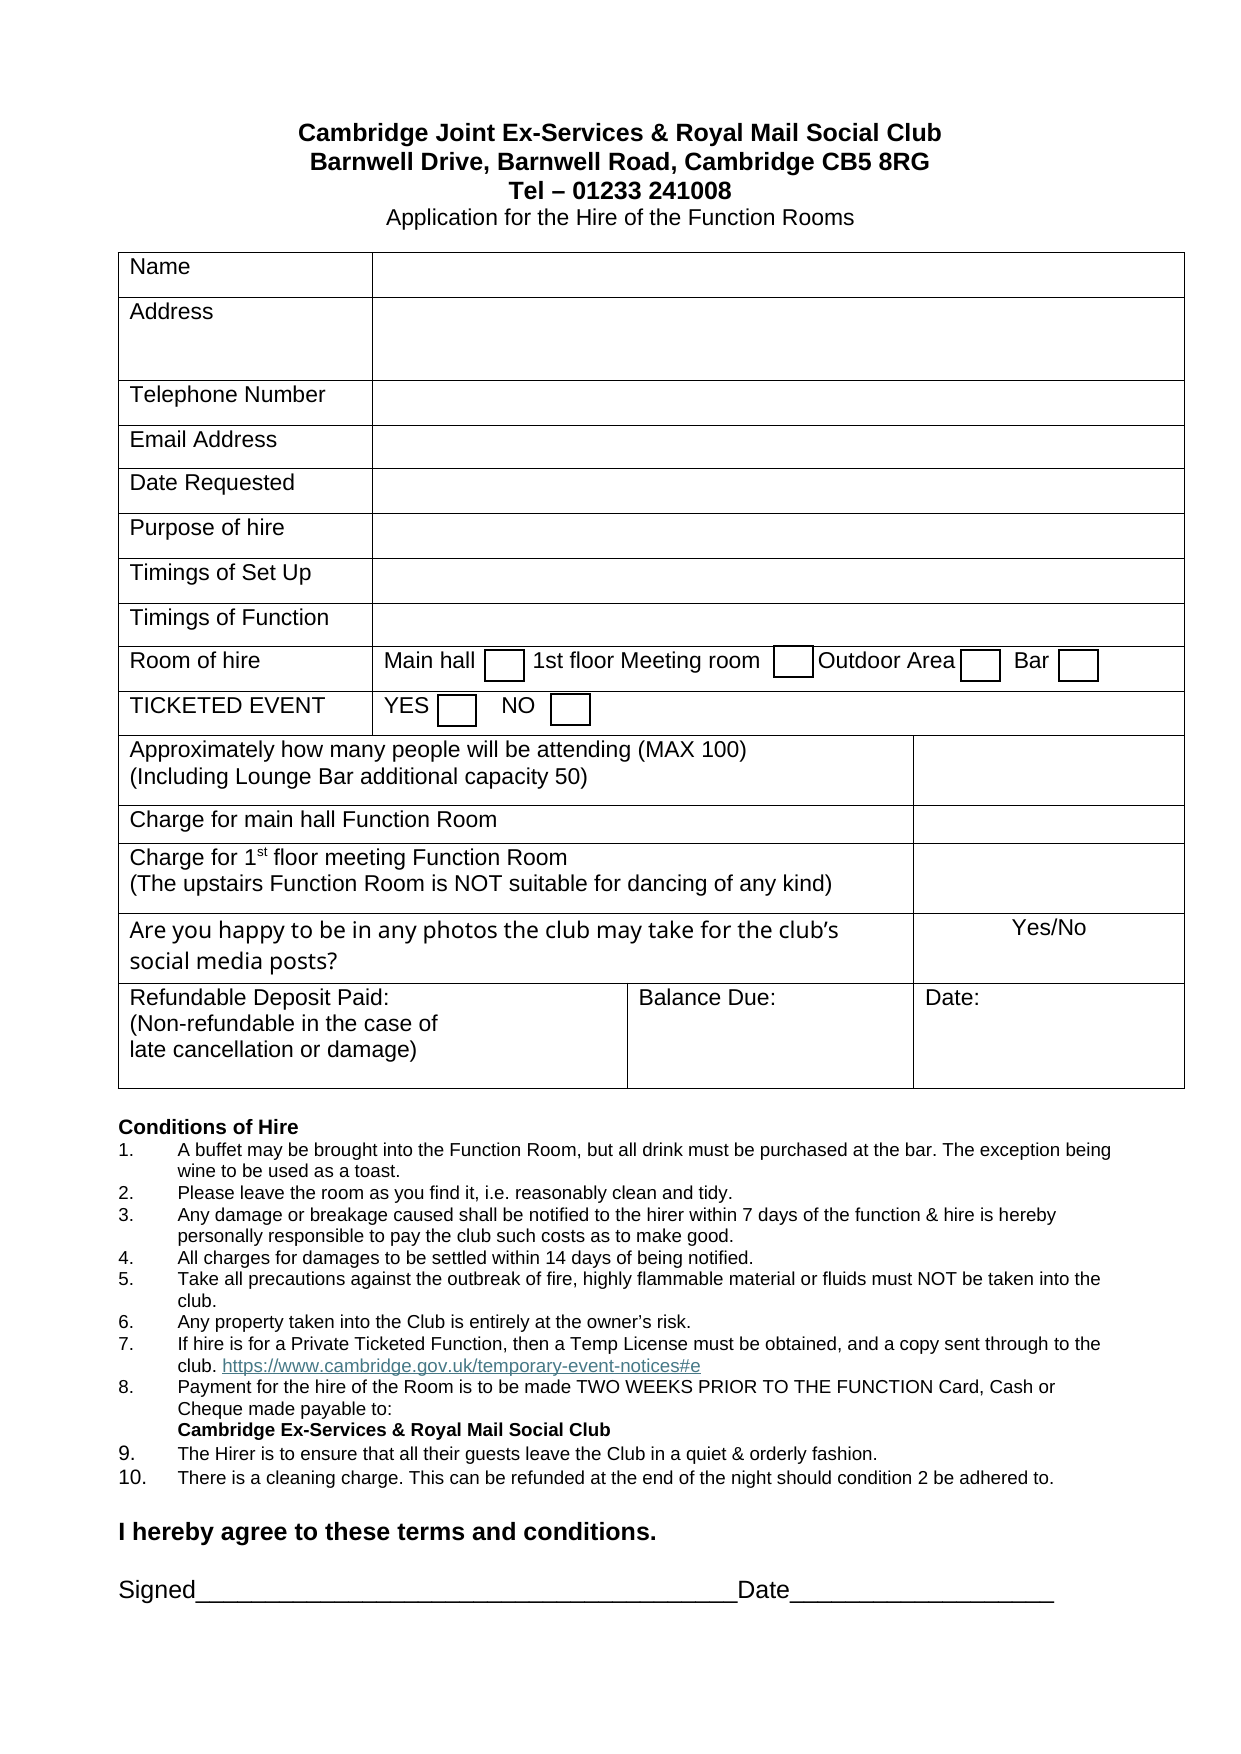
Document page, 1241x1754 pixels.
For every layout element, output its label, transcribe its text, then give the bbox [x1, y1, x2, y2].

text Conditions of Hire [118, 1115, 1122, 1139]
list The Hirer is to ensure that all their guests leave the Club in a quiet & orderly fashion. [118, 1441, 1122, 1464]
table_cell Main hall 1st floor Meeting room Outdoor Area Bar [373, 647, 1184, 691]
table_header [373, 253, 1184, 297]
table_cell Telephone Number [119, 381, 372, 425]
table_cell [914, 806, 1184, 843]
list Any property taken into the Club is entirely at the owner’s risk. [118, 1311, 1122, 1333]
table_cell Email Address [119, 426, 372, 468]
table_cell Refundable Deposit Paid: (Non-refundable in the case of late cancellation or damage) [119, 984, 627, 1087]
list All charges for damages to be settled within 14 days of being notified. [118, 1247, 1122, 1268]
table_cell Yes/No [914, 914, 1184, 983]
table_cell [373, 381, 1184, 425]
list Any damage or breakage caused shall be notified to the hirer within 7 days of the function & hire is hereby personally responsible to pay the club such costs as to make good. [118, 1203, 1122, 1247]
table_cell [373, 514, 1184, 558]
table_cell Charge for main hall Function Room [119, 806, 913, 843]
list Payment for the hire of the Room is to be made TWO WEEKS PRIOR TO THE FUNCTION Card, Cash or Cheque made payable to: [118, 1376, 1122, 1419]
table_header Name [119, 253, 372, 297]
list Please leave the room as you find it, i.e. reasonably clean and tidy. [118, 1182, 1122, 1203]
table_cell [914, 844, 1184, 913]
table_cell Are you happy to be in any photos the club may take for the club’s social media posts? [119, 914, 913, 983]
text Application for the Hire of the Function Rooms [118, 204, 1122, 231]
table_cell Room of hire [119, 647, 372, 691]
list Take all precautions against the outbreak of fire, highly flammable material or fluids must NOT be taken into the club. [118, 1268, 1122, 1311]
table_cell Balance Due: [628, 984, 913, 1087]
text Signed_______________________________________Date___________________ [118, 1575, 1122, 1603]
table_cell [373, 298, 1184, 380]
table_cell Address [119, 298, 372, 380]
table_cell Approximately how many people will be attending (MAX 100) (Including Lounge Bar additional capacity 50) [119, 736, 913, 805]
list A buffet may be brought into the Function Room, but all drink must be purchased at the bar. The exception being wine to be used as a toast. [118, 1139, 1122, 1182]
list Cambridge Ex-Services & Royal Mail Social Club [177, 1419, 1122, 1441]
table_cell [373, 426, 1184, 468]
table_cell Purpose of hire [119, 514, 372, 558]
table_cell [373, 559, 1184, 602]
list There is a cleaning charge. This can be refunded at the end of the night should condition 2 be adhered to. [118, 1464, 1122, 1488]
table_cell Timings of Set Up [119, 559, 372, 602]
table_cell [373, 469, 1184, 513]
table_cell TICKETED EVENT [119, 692, 372, 735]
text I hereby agree to these terms and conditions. [118, 1517, 1122, 1546]
table_cell Date: [914, 984, 1184, 1087]
table_cell Date Requested [119, 469, 372, 513]
text Cambridge Joint Ex-Services & Royal Mail Social Club [118, 118, 1122, 147]
text Tel – 01233 241008 [118, 176, 1122, 204]
text Barnwell Drive, Barnwell Road, Cambridge CB5 8RG [118, 147, 1122, 176]
table_cell [373, 604, 1184, 646]
table_cell Timings of Function [119, 604, 372, 646]
table_cell [914, 736, 1184, 805]
table_cell YES NO [373, 692, 1184, 735]
list If hire is for a Private Ticketed Function, then a Temp License must be obtained, and a copy sent through to the club. https://www.cambridge.gov.uk/temporary-event-notices#e [118, 1333, 1122, 1376]
table_cell Charge for 1st floor meeting Function Room (The upstairs Function Room is NOT suitable for dancing of any kind) [119, 844, 913, 913]
